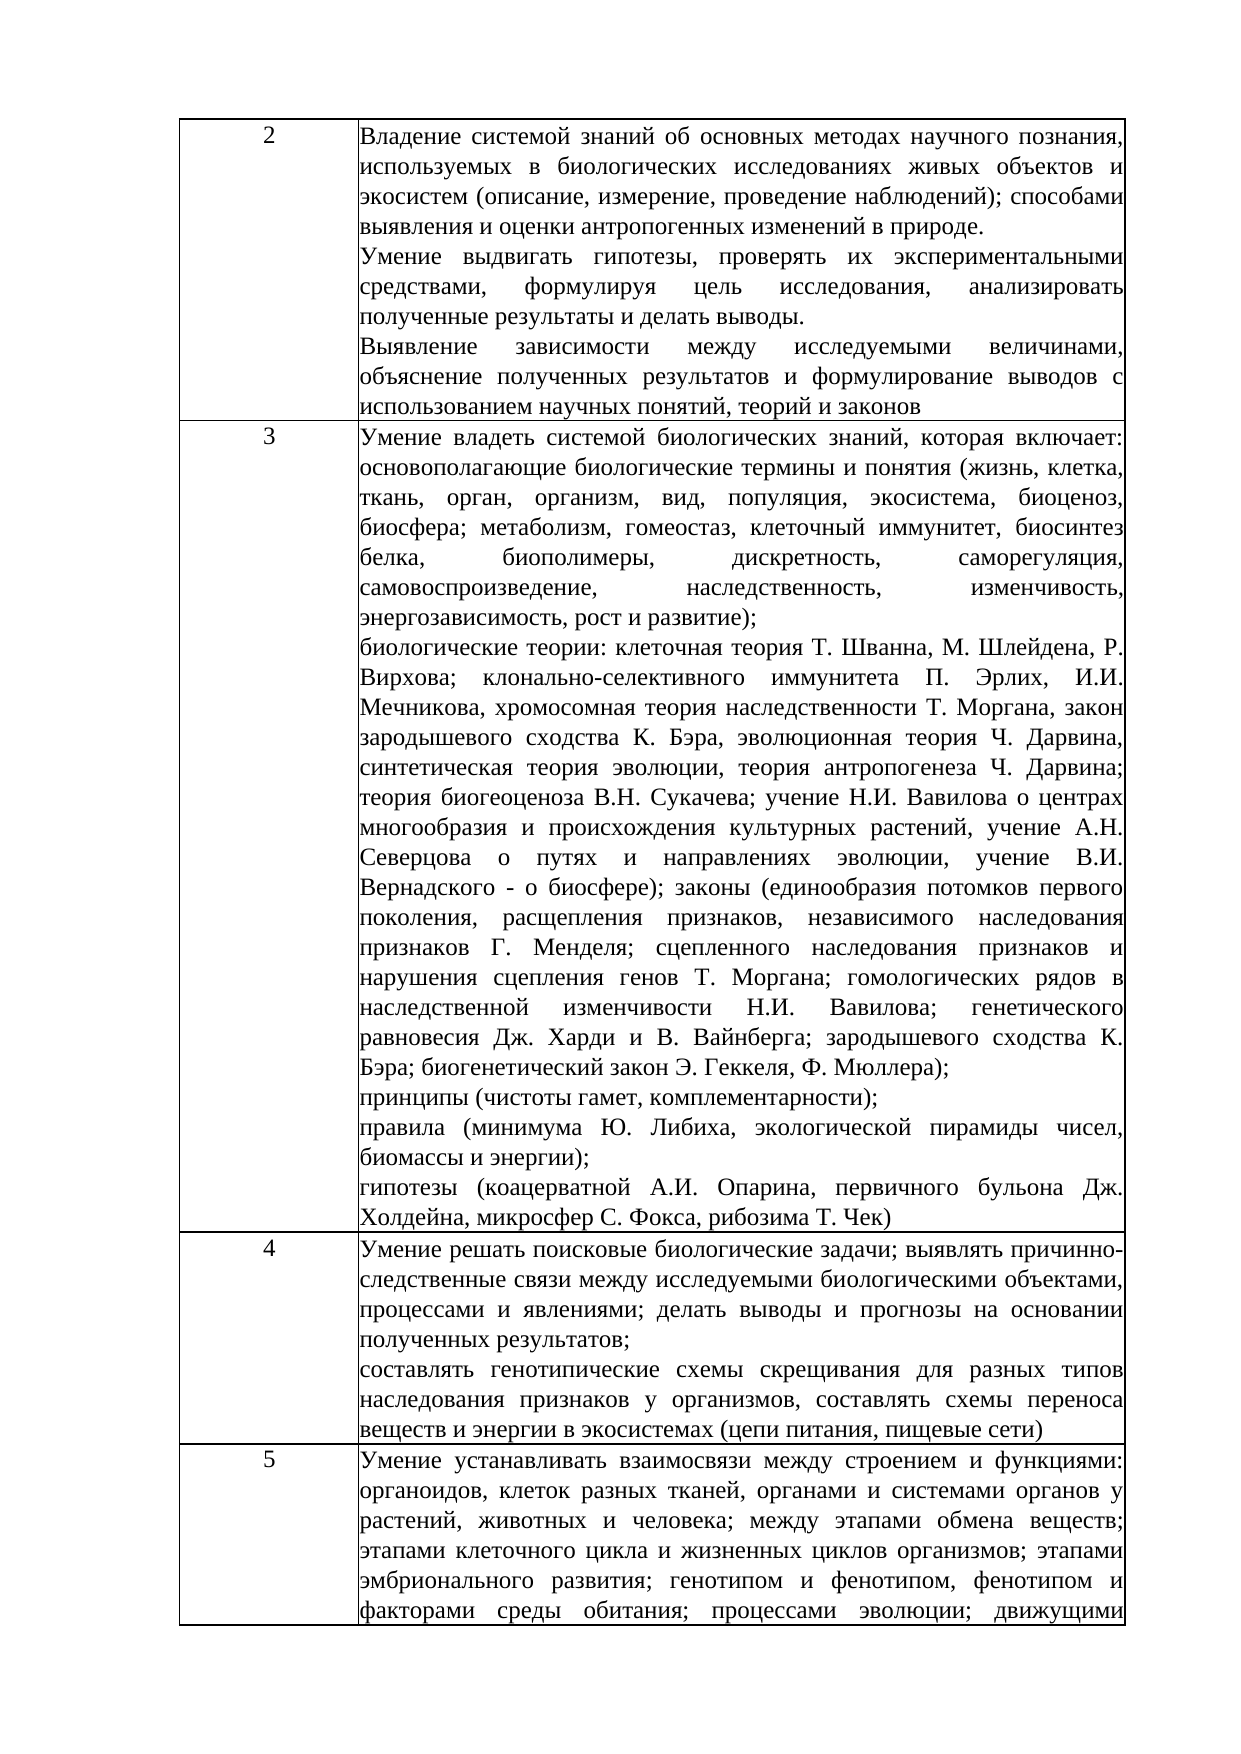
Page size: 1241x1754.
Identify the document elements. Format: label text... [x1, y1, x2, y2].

table_cell 4 [180, 1233, 358, 1443]
table_cell 2 [180, 120, 358, 420]
table_cell Умение владеть системой биологических знаний, которая включает: основополагающие биологические термины и понятия (жизнь, клетка, ткань, орган, организм, вид, популяция, экосистема, биоценоз, биосфера; метаболизм, гомеостаз, клеточный иммунитет, биосинтез белка, биополимеры, дискретность, саморегуляция, самовоспроизведение, наследственность, изменчивость, энергозависимость, рост и развитие); биологические теории: клеточная теория Т. Шванна, М. Шлейдена, Р. Вирхова; клонально-селективного иммунитета П. Эрлих, И.И. Мечникова, хромосомная теория наследственности Т. Моргана, закон зародышевого сходства К. Бэра, эволюционная теория Ч. Дарвина, синтетическая теория эволюции, теория антропогенеза Ч. Дарвина; теория биогеоценоза В.Н. Сукачева; учение Н.И. Вавилова о центрах многообразия и происхождения культурных растений, учение А.Н. Северцова о путях и направлениях эволюции, учение В.И. Вернадского - о биосфере); законы (единообразия потомков первого поколения, расщепления признаков, независимого наследования признаков Г. Менделя; сцепленного наследования признаков и нарушения сцепления генов Т. Моргана; гомологических рядов в наследственной изменчивости Н.И. Вавилова; генетического равновесия Дж. Харди и В. Вайнберга; зародышевого сходства К. Бэра; биогенетический закон Э. Геккеля, Ф. Мюллера); принципы (чистоты гамет, комплементарности); правила (минимума Ю. Либиха, экологической пирамиды чисел, биомассы и энергии); гипотезы (коацерватной А.И. Опарина, первичного бульона Дж. Холдейна, микросфер С. Фокса, рибозима Т. Чек) [359, 421, 1124, 1231]
table_cell 5 [180, 1445, 358, 1624]
table_cell 3 [180, 421, 358, 1231]
table_cell Владение системой знаний об основных методах научного познания, используемых в биологических исследованиях живых объектов и экосистем (описание, измерение, проведение наблюдений); способами выявления и оценки антропогенных изменений в природе. Умение выдвигать гипотезы, проверять их экспериментальными средствами, формулируя цель исследования, анализировать полученные результаты и делать выводы. Выявление зависимости между исследуемыми величинами, объяснение полученных результатов и формулирование выводов с использованием научных понятий, теорий и законов [359, 120, 1124, 420]
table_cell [359, 1445, 1124, 1624]
table_cell Умение решать поисковые биологические задачи; выявлять причинно-следственные связи между исследуемыми биологическими объектами, процессами и явлениями; делать выводы и прогнозы на основании полученных результатов; составлять генотипические схемы скрещивания для разных типов наследования признаков у организмов, составлять схемы переноса веществ и энергии в экосистемах (цепи питания, пищевые сети) [359, 1233, 1124, 1443]
